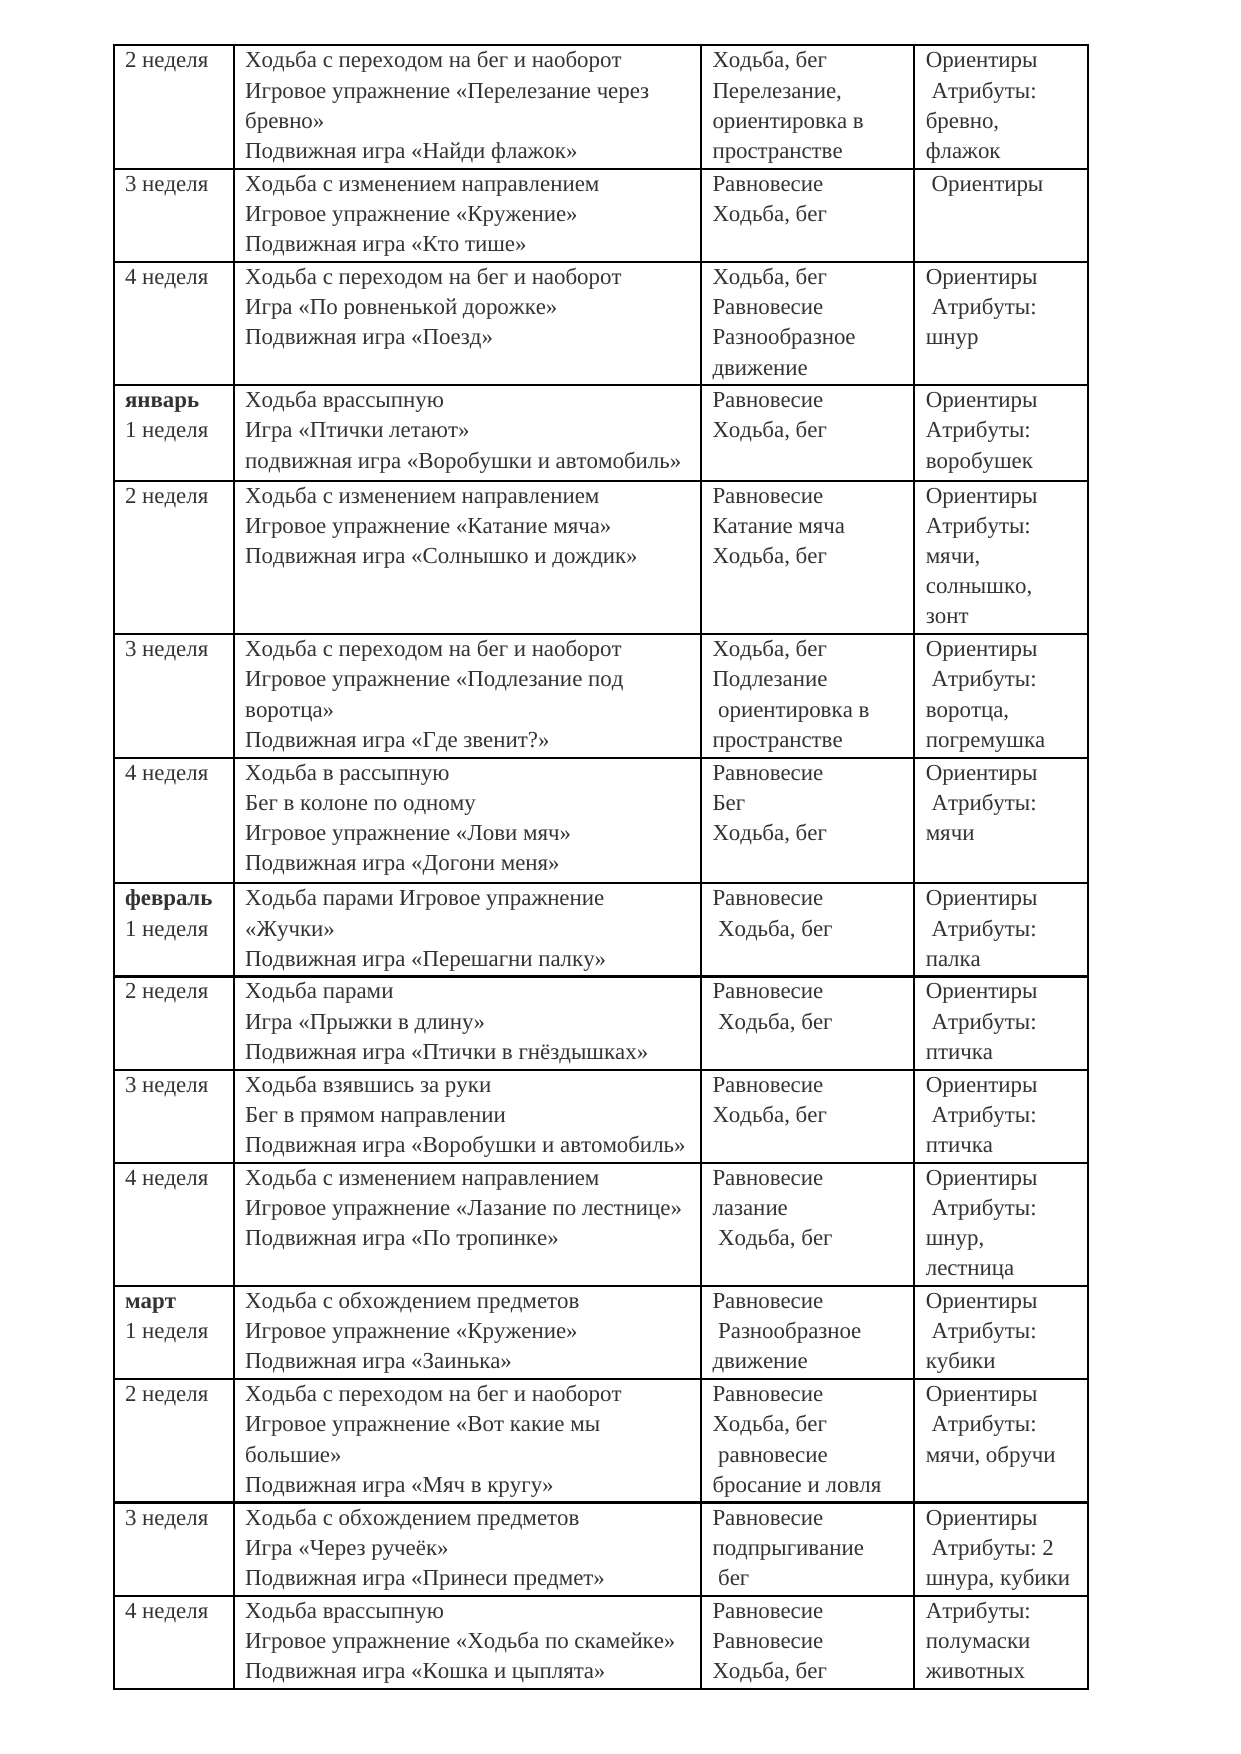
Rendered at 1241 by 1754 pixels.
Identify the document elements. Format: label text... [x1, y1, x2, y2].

table_cell Ходьба с изменением направлением Игровое упражнение «Кружение» Подвижная игра «Кто тише» [235, 170, 700, 261]
table_cell Ходьба врассыпную Игровое упражнение «Ходьба по скамейке» Подвижная игра «Кошка и цыплята» [235, 1597, 700, 1688]
table_cell 4 неделя [115, 263, 233, 384]
table_cell 3 неделя [115, 1504, 233, 1594]
table_cell Ориентиры Атрибуты: 2 шнура, кубики [915, 1504, 1087, 1594]
table_cell 2 неделя [115, 46, 233, 168]
table_cell Равновесие Ходьба, бег [702, 170, 913, 261]
table_cell Ходьба парами Игра «Прыжки в длину» Подвижная игра «Птички в гнёздышках» [235, 978, 700, 1068]
table_cell январь 1 неделя [115, 386, 233, 480]
table_cell 4 неделя [115, 1164, 233, 1285]
table_cell Ориентиры Атрибуты: мячи, солнышко, зонт [915, 482, 1087, 633]
table_cell Атрибуты: полумаски животных [915, 1597, 1087, 1688]
table_cell 2 неделя [115, 1380, 233, 1501]
table_cell Равновесие Бег Ходьба, бег [702, 759, 913, 882]
table_cell Ходьба взявшись за руки Бег в прямом направлении Подвижная игра «Воробушки и автомобиль» [235, 1071, 700, 1162]
table_cell Ориентиры Атрибуты: кубики [915, 1287, 1087, 1378]
table_cell Равновесие Катание мяча Ходьба, бег [702, 482, 913, 633]
table_cell Ходьба с переходом на бег и наоборот Игра «По ровненькой дорожке» Подвижная игра «Поезд» [235, 263, 700, 384]
table_cell Равновесие лазание Ходьба, бег [702, 1164, 913, 1285]
table_cell Ориентиры Атрибуты: шнур, лестница [915, 1164, 1087, 1285]
table_cell Ходьба с изменением направлением Игровое упражнение «Лазание по лестнице» Подвижная игра «По тропинке» [235, 1164, 700, 1285]
table_cell Ориентиры Атрибуты: шнур [915, 263, 1087, 384]
table_cell Ходьба, бег Подлезание ориентировка в пространстве [702, 635, 913, 757]
table_cell Ходьба, бег Перелезание, ориентировка в пространстве [702, 46, 913, 168]
table_cell Ориентиры [915, 170, 1087, 261]
table_cell Ходьба с переходом на бег и наоборот Игровое упражнение «Перелезание через бревно» Подвижная игра «Найди флажок» [235, 46, 700, 168]
table_cell 3 неделя [115, 170, 233, 261]
table_cell Равновесие Равновесие Ходьба, бег [702, 1597, 913, 1688]
table_cell Равновесие Ходьба, бег [702, 386, 913, 480]
table_cell Ориентиры Атрибуты: птичка [915, 1071, 1087, 1162]
table_cell март 1 неделя [115, 1287, 233, 1378]
table_cell Равновесие подпрыгивание бег [702, 1504, 913, 1594]
table_cell Ходьба врассыпную Игра «Птички летают» подвижная игра «Воробушки и автомобиль» [235, 386, 700, 480]
table_cell Ориентиры Атрибуты: воротца, погремушка [915, 635, 1087, 757]
table_cell Ходьба с переходом на бег и наоборот Игровое упражнение «Подлезание под воротца» Подвижная игра «Где звенит?» [235, 635, 700, 757]
table_cell Ориентиры Атрибуты: мячи, обручи [915, 1380, 1087, 1501]
table_cell Ходьба, бег Равновесие Разнообразное движение [702, 263, 913, 384]
table_cell 4 неделя [115, 759, 233, 882]
table_cell Ориентиры Атрибуты: бревно, флажок [915, 46, 1087, 168]
table_cell Равновесие Ходьба, бег равновесие бросание и ловля [702, 1380, 913, 1501]
table_cell 2 неделя [115, 978, 233, 1068]
table_cell Равновесие Ходьба, бег [702, 978, 913, 1068]
table_cell 2 неделя [115, 482, 233, 633]
table_cell Ходьба парами Игровое упражнение «Жучки» Подвижная игра «Перешагни палку» [235, 884, 700, 975]
table_cell Равновесие Разнообразное движение [702, 1287, 913, 1378]
table_cell Ориентиры Атрибуты: воробушек [915, 386, 1087, 480]
table_cell Равновесие Ходьба, бег [702, 1071, 913, 1162]
table_cell 4 неделя [115, 1597, 233, 1688]
table_cell Ходьба с обхождением предметов Игра «Через ручеёк» Подвижная игра «Принеси предмет» [235, 1504, 700, 1594]
table_cell Равновесие Ходьба, бег [702, 884, 913, 975]
table_cell 3 неделя [115, 1071, 233, 1162]
table_cell Ориентиры Атрибуты: мячи [915, 759, 1087, 882]
table_cell Ходьба в рассыпную Бег в колоне по одному Игровое упражнение «Лови мяч» Подвижная игра «Догони меня» [235, 759, 700, 882]
table_cell Ходьба с переходом на бег и наоборот Игровое упражнение «Вот какие мы большие» Подвижная игра «Мяч в кругу» [235, 1380, 700, 1501]
table_cell Ходьба с изменением направлением Игровое упражнение «Катание мяча» Подвижная игра «Солнышко и дождик» [235, 482, 700, 633]
table_cell февраль 1 неделя [115, 884, 233, 975]
table_cell Ходьба с обхождением предметов Игровое упражнение «Кружение» Подвижная игра «Заинька» [235, 1287, 700, 1378]
table_cell Ориентиры Атрибуты: палка [915, 884, 1087, 975]
table_cell 3 неделя [115, 635, 233, 757]
table_cell Ориентиры Атрибуты: птичка [915, 978, 1087, 1068]
